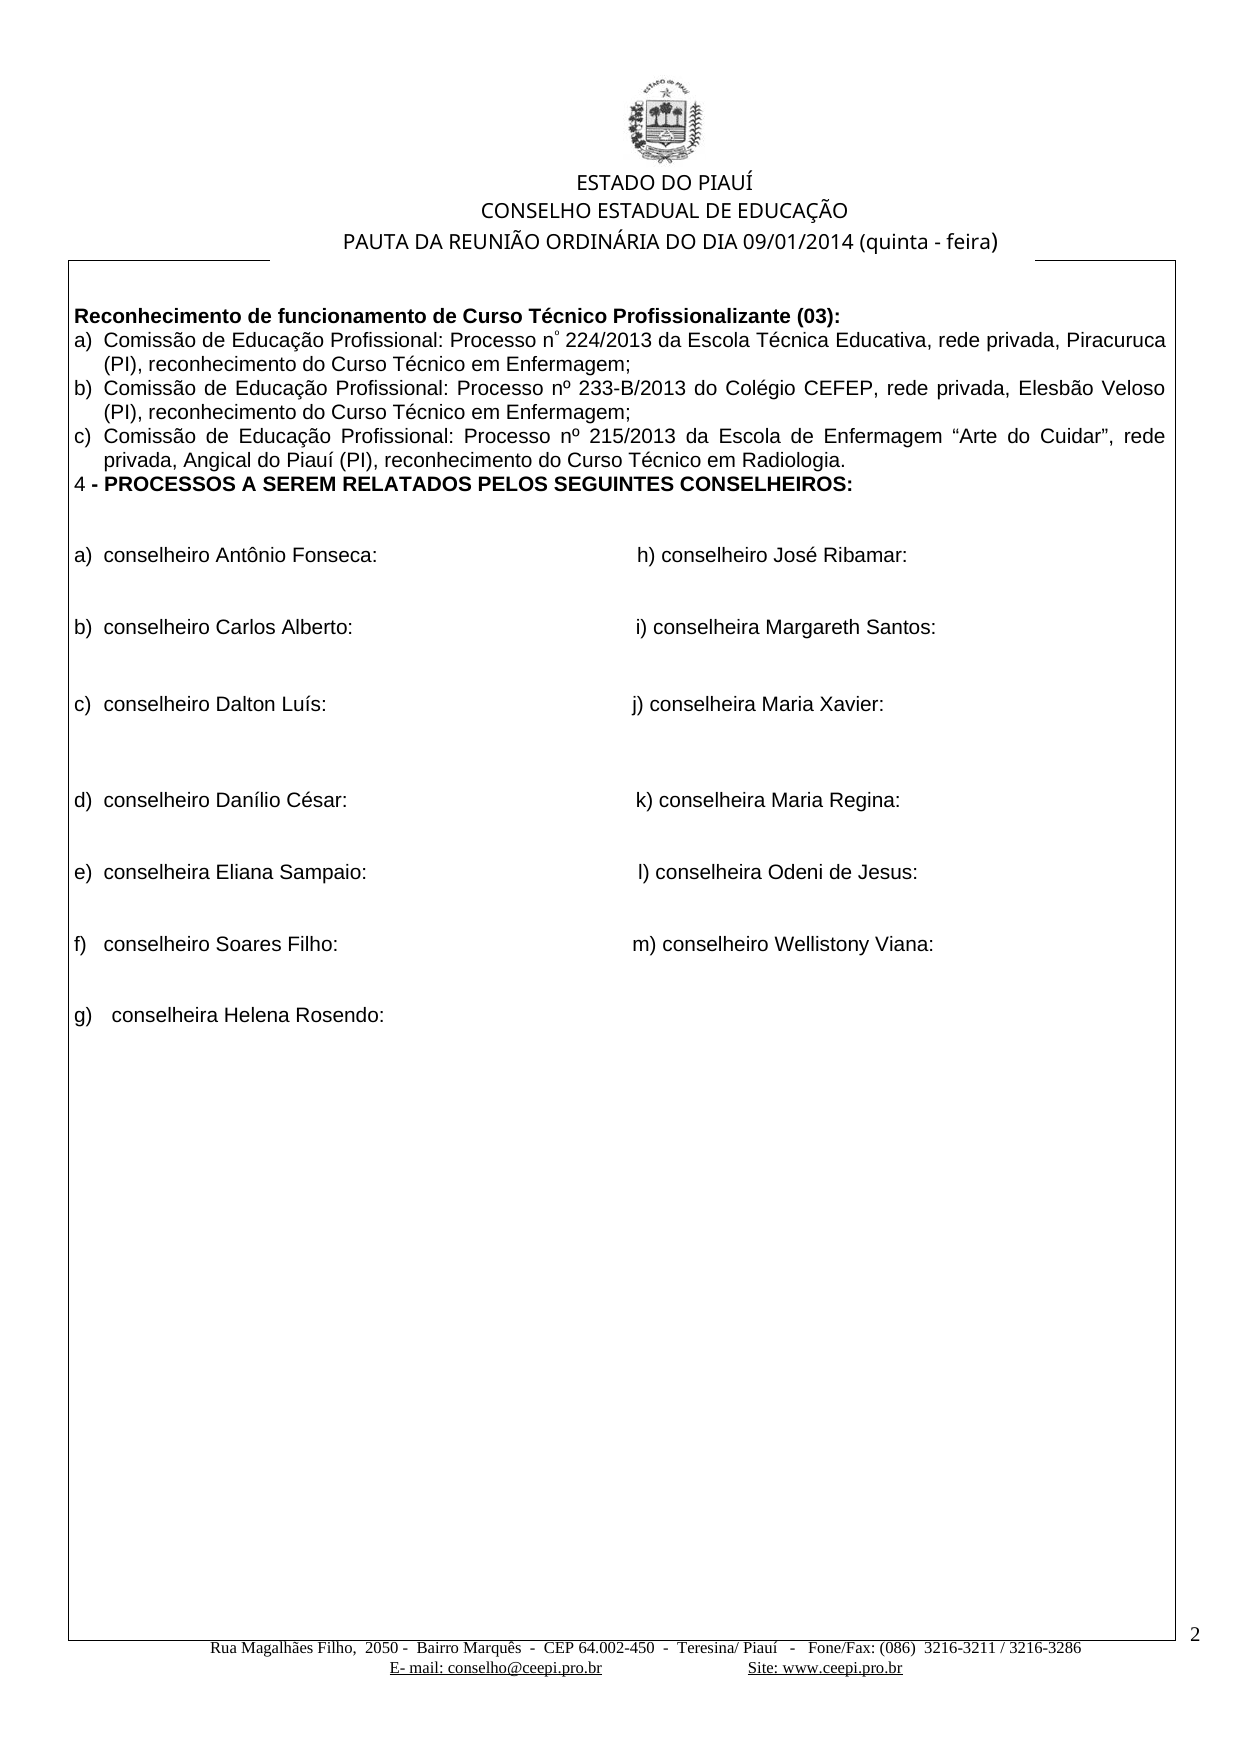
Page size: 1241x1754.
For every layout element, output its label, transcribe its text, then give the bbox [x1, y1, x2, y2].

list conselheira Eliana Sampaio: l) conselheira Odeni de Jesus: [74, 859, 1240, 883]
list Comissão de Educação Profissional: Processo nº 215/2013 da Escola de Enfermagem “Arte do Cuidar”, rede privada, Angical do Piauí (PI), reconhecimento do Curso Técnico em Radiologia. [74, 423, 1166, 471]
list conselheiro Soares Filho: m) conselheiro Wellistony Viana: [74, 931, 1240, 955]
list Comissão de Educação Profissional: Processo nº 224/2013 da Escola Técnica Educativa, rede privada, Piracuruca (PI), reconhecimento do Curso Técnico em Enfermagem; [74, 328, 1166, 376]
picture [623, 75, 706, 168]
list conselheiro Dalton Luís: j) conselheira Maria Xavier: [74, 692, 1240, 716]
text 4 - PROCESSOS A SEREM RELATADOS PELOS SEGUINTES CONSELHEIROS: [74, 471, 1166, 495]
list conselheiro Danílio César: k) conselheira Maria Regina: [74, 788, 1240, 812]
list Comissão de Educação Profissional: Processo nº 233-B/2013 do Colégio CEFEP, rede privada, Elesbão Veloso (PI), reconhecimento do Curso Técnico em Enfermagem; [74, 376, 1166, 423]
text Reconhecimento de funcionamento de Curso Técnico Profissionalizante (03): [74, 304, 1166, 328]
list conselheira Helena Rosendo: [74, 1003, 1240, 1027]
list conselheiro Carlos Alberto: i) conselheira Margareth Santos: [74, 615, 1240, 639]
list conselheiro Antônio Fonseca: h) conselheiro José Ribamar: [74, 543, 1152, 567]
